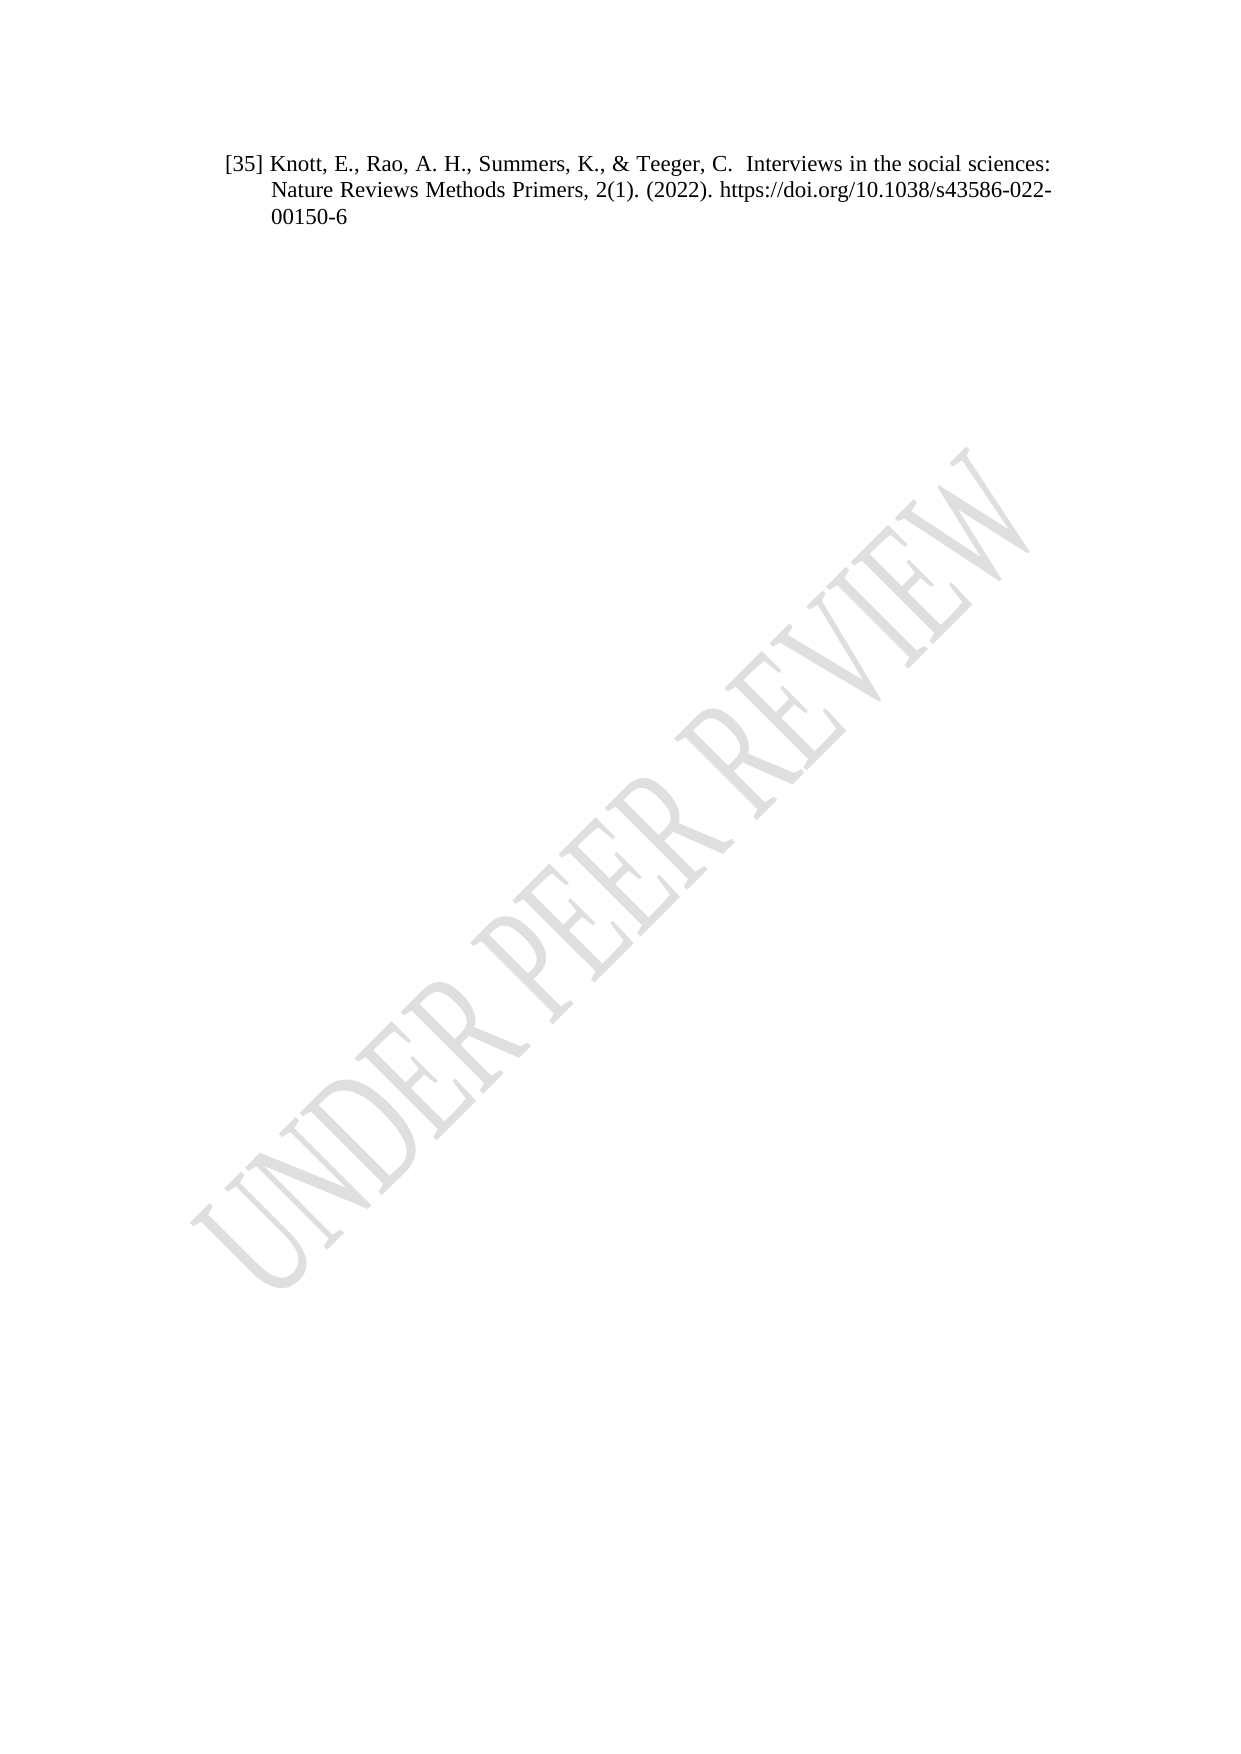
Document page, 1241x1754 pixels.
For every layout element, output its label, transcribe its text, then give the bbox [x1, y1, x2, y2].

text [35] Knott, E., Rao, A. H., Summers, K., & Teeger, C. Interviews in the social sciences: Nature Reviews Methods Primers, 2(1). (2022). https://doi.org/10.1038/s43586-022-00150-6 [225, 150, 1053, 229]
